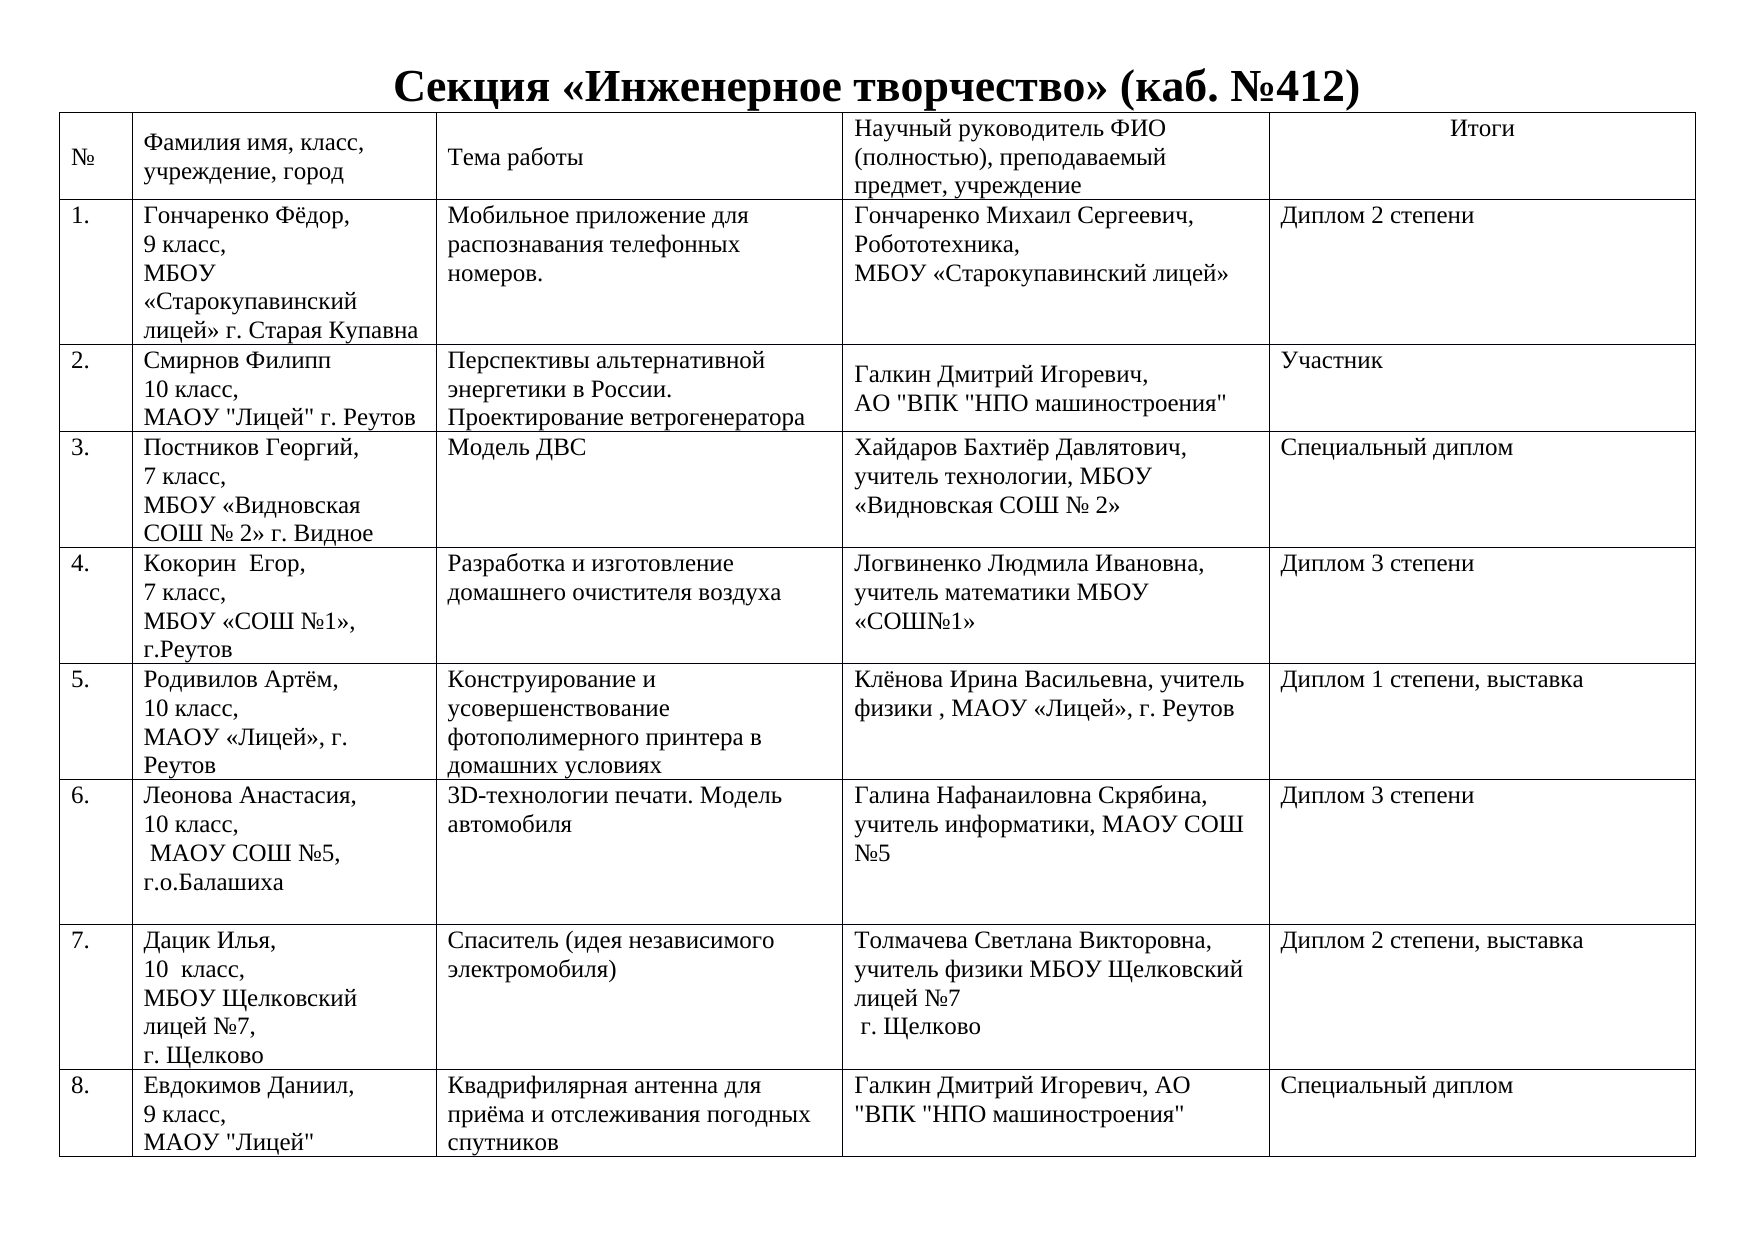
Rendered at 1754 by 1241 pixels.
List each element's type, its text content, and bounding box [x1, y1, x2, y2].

table_cell Спаситель (идея независимого электромобиля) [437, 925, 842, 1069]
text Секция «Инженерное творчество» (каб. №412) [59, 59, 1695, 112]
table_cell Перспективы альтернативной энергетики в России. Проектирование ветрогенератора [437, 345, 842, 431]
table_cell Специальный диплом [1270, 1070, 1695, 1156]
table_cell [60, 1070, 132, 1156]
table_cell [60, 548, 132, 663]
table_cell Дацик Илья, 10 класс, МБОУ Щелковский лицей №7, г. Щелково [133, 925, 436, 1069]
table_cell [60, 925, 132, 1069]
table_cell Гончаренко Фёдор, 9 класс, МБОУ «Старокупавинский лицей» г. Старая Купавна [133, 200, 436, 344]
table_cell Галина Нафанаиловна Скрябина, учитель информатики, МАОУ СОШ №5 [843, 780, 1269, 924]
table_cell Логвиненко Людмила Ивановна, учитель математики МБОУ «СОШ№1» [843, 548, 1269, 663]
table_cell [437, 1070, 842, 1156]
table_cell Хайдаров Бахтиёр Давлятович, учитель технологии, МБОУ «Видновская СОШ № 2» [843, 432, 1269, 547]
table_cell Модель ДВС [437, 432, 842, 547]
table_cell [60, 432, 132, 547]
table_header № [60, 113, 132, 199]
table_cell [133, 1070, 436, 1156]
table_cell Смирнов Филипп 10 класс, МАОУ "Лицей" г. Реутов [133, 345, 436, 431]
table_cell Диплом 3 степени [1270, 548, 1695, 663]
table_cell [60, 664, 132, 779]
table_cell Специальный диплом [1270, 432, 1695, 547]
table_cell Диплом 2 степени, выставка [1270, 925, 1695, 1069]
table_header Фамилия имя, класс, учреждение, город [133, 113, 436, 199]
table_cell Мобильное приложение для распознавания телефонных номеров. [437, 200, 842, 344]
table_cell Диплом 1 степени, выставка [1270, 664, 1695, 779]
table_cell [60, 345, 132, 431]
table_cell Леонова Анастасия, 10 класс, МАОУ СОШ №5, г.о.Балашиха [133, 780, 436, 924]
table_cell Клёнова Ирина Васильевна, учитель физики , МАОУ «Лицей», г. Реутов [843, 664, 1269, 779]
table_cell Диплом 2 степени [1270, 200, 1695, 344]
table_header Тема работы [437, 113, 842, 199]
table_cell Родивилов Артём, 10 класс, МАОУ «Лицей», г. Реутов [133, 664, 436, 779]
table_cell Конструирование и усовершенствование фотополимерного принтера в домашних условиях [437, 664, 842, 779]
table_cell [60, 200, 132, 344]
table_cell [60, 780, 132, 924]
table_cell Гончаренко Михаил Сергеевич, Робототехника, МБОУ «Старокупавинский лицей» [843, 200, 1269, 344]
table_cell Галкин Дмитрий Игоревич, АО "ВПК "НПО машиностроения" [843, 345, 1269, 431]
table_header Научный руководитель ФИО (полностью), преподаваемый предмет, учреждение [843, 113, 1269, 199]
table_cell Участник [1270, 345, 1695, 431]
table_cell Диплом 3 степени [1270, 780, 1695, 924]
table_cell Толмачева Светлана Викторовна, учитель физики МБОУ Щелковский лицей №7 г. Щелково [843, 925, 1269, 1069]
table_cell Постников Георгий, 7 класс, МБОУ «Видновская СОШ № 2» г. Видное [133, 432, 436, 547]
table_cell Разработка и изготовление домашнего очистителя воздуха [437, 548, 842, 663]
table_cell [843, 1070, 1269, 1156]
table_cell 3D-технологии печати. Модель автомобиля [437, 780, 842, 924]
table_cell Кокорин Егор, 7 класс, МБОУ «СОШ №1», г.Реутов [133, 548, 436, 663]
table_header Итоги [1270, 113, 1695, 199]
